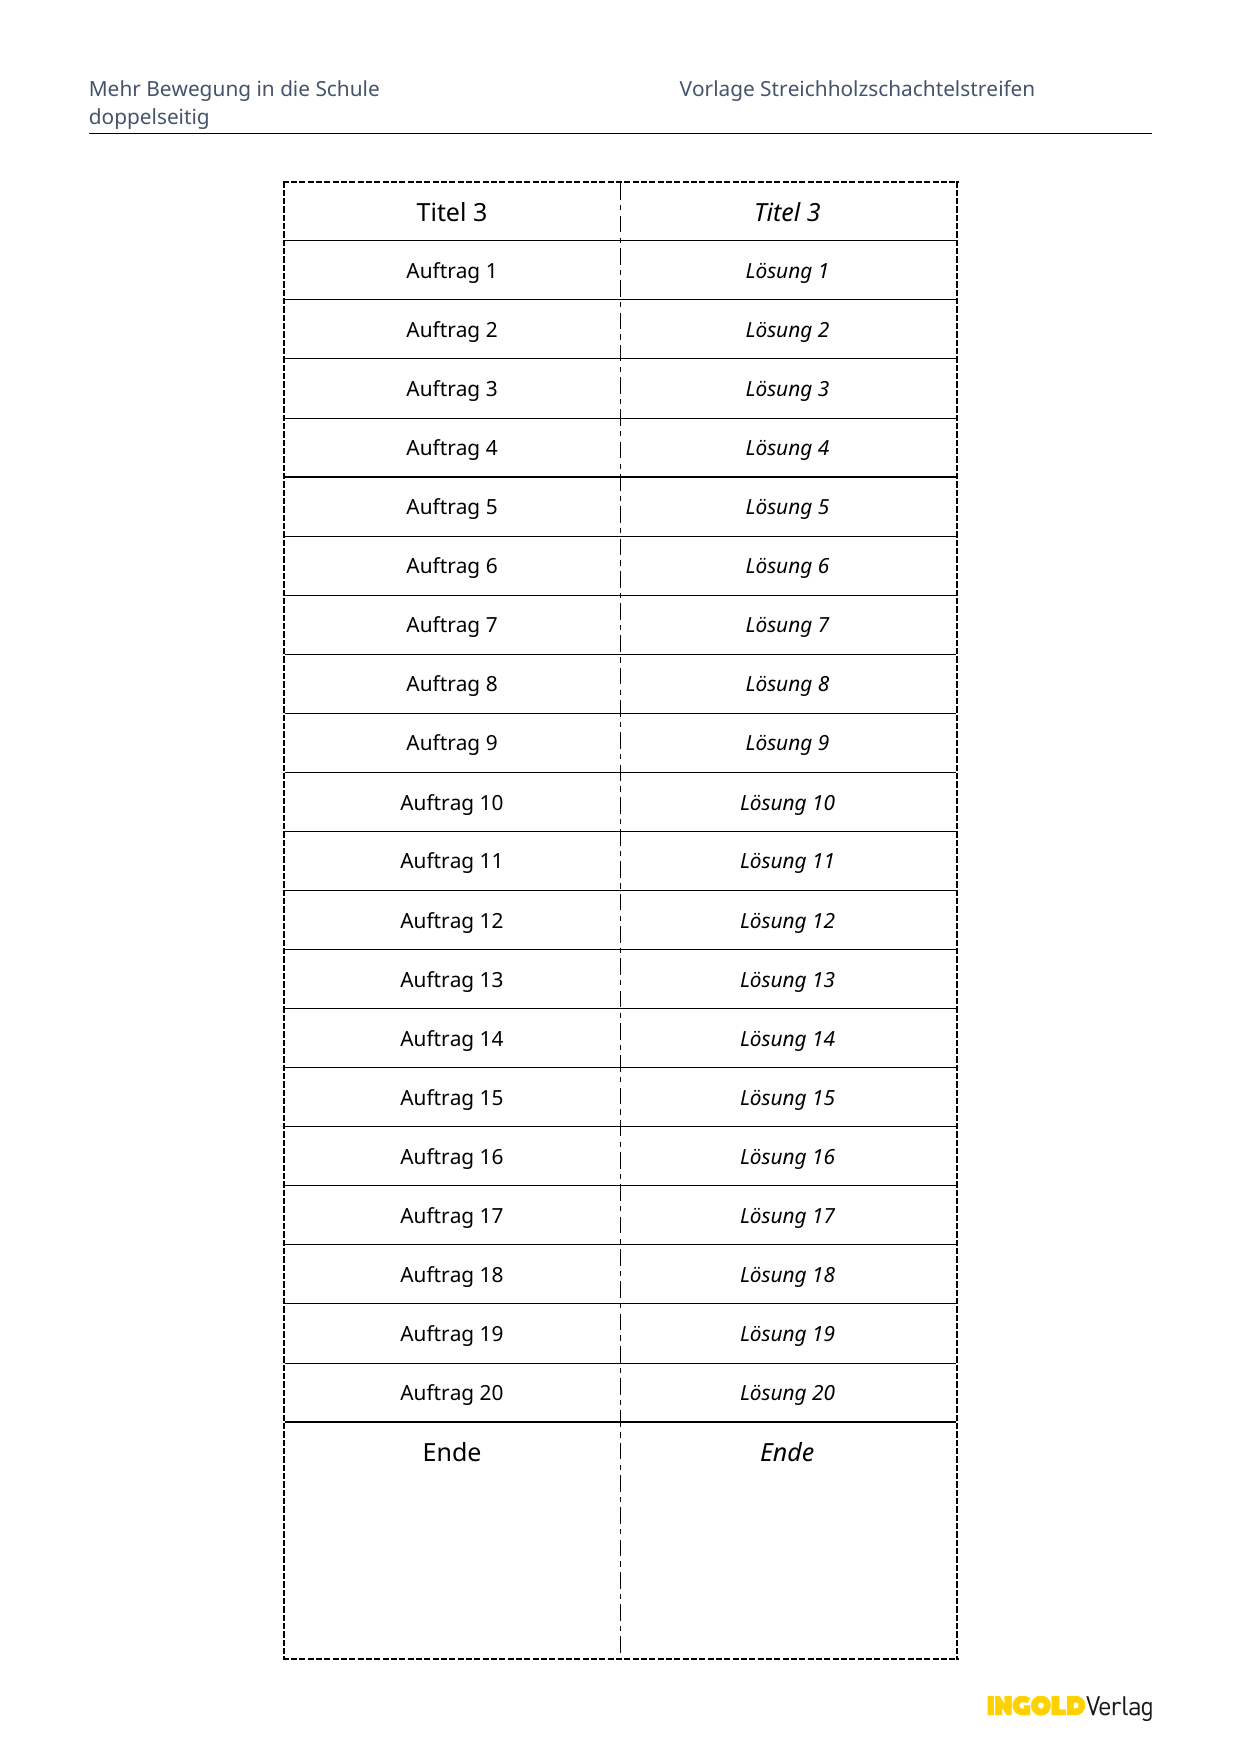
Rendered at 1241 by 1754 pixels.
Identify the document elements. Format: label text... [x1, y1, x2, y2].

table_cell Auftrag 20 [284, 1364, 620, 1421]
table_header Titel 3 [284, 181, 620, 240]
table_header Titel 3 [620, 181, 957, 240]
table_cell Lösung 11 [620, 832, 957, 890]
table_cell Auftrag 7 [284, 596, 620, 654]
table_cell Auftrag 13 [284, 950, 620, 1008]
table_cell Auftrag 4 [284, 419, 620, 476]
table_cell Auftrag 6 [284, 537, 620, 594]
table_cell Lösung 13 [620, 950, 957, 1008]
table_cell Lösung 16 [620, 1127, 957, 1185]
table_cell Auftrag 3 [284, 359, 620, 417]
table_cell Lösung 4 [620, 419, 957, 476]
table_cell Lösung 14 [620, 1009, 957, 1067]
table_cell Auftrag 17 [284, 1186, 620, 1244]
table_cell Lösung 10 [620, 772, 957, 831]
table_cell Lösung 3 [620, 359, 957, 417]
table_cell Lösung 20 [620, 1363, 957, 1421]
table_cell Auftrag 8 [284, 655, 620, 713]
table_cell Lösung 15 [620, 1068, 957, 1126]
table_cell Lösung 5 [620, 478, 957, 536]
table_cell Auftrag 2 [284, 300, 620, 358]
table_cell Auftrag 9 [284, 714, 620, 772]
table_cell Auftrag 19 [284, 1304, 620, 1362]
table_cell Ende [620, 1421, 957, 1658]
table_cell Auftrag 1 [284, 241, 620, 299]
table_cell Auftrag 16 [284, 1127, 620, 1185]
table_cell Lösung 12 [620, 891, 957, 949]
table_cell Lösung 18 [620, 1245, 957, 1303]
table_cell Lösung 2 [620, 300, 957, 358]
table_cell Lösung 8 [620, 654, 957, 713]
table_cell Lösung 9 [620, 713, 957, 772]
table_cell Auftrag 18 [284, 1245, 620, 1303]
table_cell Auftrag 10 [284, 773, 620, 831]
table_cell Lösung 6 [620, 537, 957, 594]
table_cell Auftrag 11 [284, 832, 620, 890]
picture [987, 1696, 1152, 1721]
table_cell Lösung 1 [620, 241, 957, 299]
table_cell Lösung 7 [620, 596, 957, 654]
table_cell Auftrag 5 [284, 478, 620, 536]
table_cell Lösung 19 [620, 1304, 957, 1362]
table_cell Auftrag 12 [284, 891, 620, 949]
table_cell Lösung 17 [620, 1186, 957, 1244]
table_cell Ende [284, 1423, 620, 1658]
table_cell Auftrag 15 [284, 1068, 620, 1126]
table_cell Auftrag 14 [284, 1009, 620, 1067]
